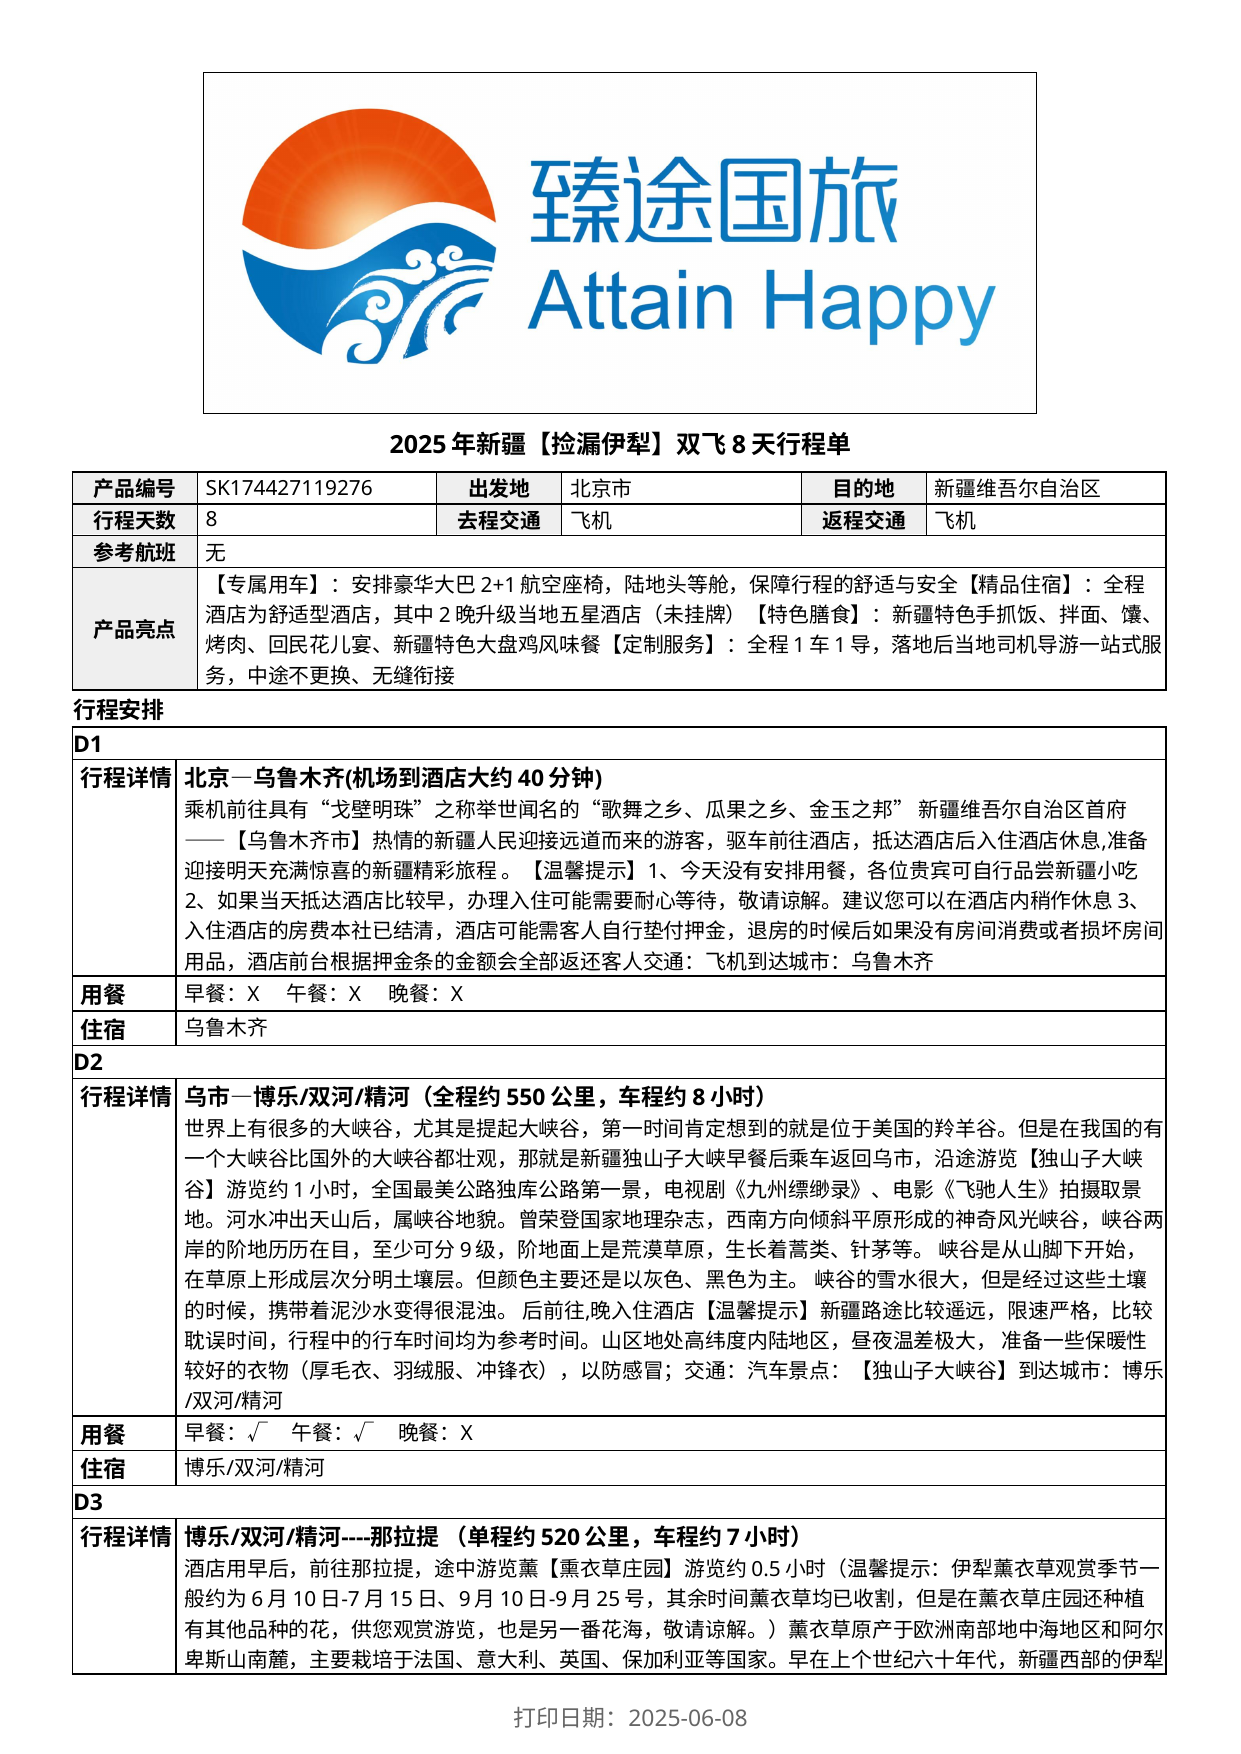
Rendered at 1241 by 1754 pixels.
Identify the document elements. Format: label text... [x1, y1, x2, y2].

table_header 出发地 [437, 473, 561, 503]
table_cell 去程交通 [437, 505, 561, 534]
text 2025年新疆【捡漏伊犁】双飞8天行程单 [73, 424, 1167, 461]
table_cell 参考航班 [73, 536, 197, 566]
picture [204, 73, 1036, 413]
table_cell 乌鲁木齐 [177, 1012, 1165, 1045]
table_cell 飞机 [562, 505, 801, 534]
table_header 新疆维吾尔自治区 [927, 473, 1165, 503]
table_cell 行程详情 [73, 1519, 175, 1673]
table_header 目的地 [802, 473, 926, 503]
table_cell 产品亮点 [73, 568, 197, 689]
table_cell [177, 1519, 1165, 1673]
table_cell 住宿 [73, 1451, 175, 1484]
table_header SK174427119276 [198, 473, 436, 503]
table_cell D2 [73, 1046, 1165, 1078]
table_cell 行程详情 [73, 1079, 175, 1415]
table_cell 早餐：√ 午餐：√ 晚餐：X [177, 1417, 1165, 1450]
table_cell 飞机 [927, 505, 1165, 534]
table_cell 北京—乌鲁木齐(机场到酒店大约40分钟) 乘机前往具有“戈壁明珠”之称举世闻名的“歌舞之乡、瓜果之乡、金玉之邦” 新疆维吾尔自治区首府——【乌鲁木齐市】热情的新疆人民迎接远道而来的游客，驱车前往酒店，抵达酒店后入住酒店休息,准备迎接明天充满惊喜的新疆精彩旅程 。 [177, 760, 1165, 975]
table_cell 无 [198, 536, 1165, 566]
table_cell 乌市—博乐/双河/精河（全程约550公里，车程约8小时） 世界上有很多的大峡谷，尤其是提起大峡谷，第一时间肯定想到的就是位于美国的羚羊谷。但是在我国的有一个大峡谷比国外的大峡谷都壮观，那就是新疆独山子大峡 [177, 1079, 1165, 1415]
table_cell 返程交通 [802, 505, 926, 534]
table_header 产品编号 [73, 473, 197, 503]
table_cell 住宿 [73, 1012, 175, 1045]
table_header 北京市 [562, 473, 801, 503]
table_cell 【专属用车】：安排豪华大巴2+1航空座椅，陆地头等舱，保障行程的舒适与安全 [198, 568, 1165, 689]
table_cell 8 [198, 505, 436, 534]
table_cell 用餐 [73, 977, 175, 1010]
table_cell 早餐：X 午餐：X 晚餐：X [177, 977, 1165, 1010]
table_header D1 [73, 728, 1165, 759]
table_cell 行程天数 [73, 505, 197, 534]
table_cell 博乐/双河/精河 [177, 1451, 1165, 1484]
table_cell 行程详情 [73, 760, 175, 975]
table_cell 用餐 [73, 1417, 175, 1450]
text 行程安排 [73, 692, 1167, 725]
table_cell D3 [73, 1486, 1165, 1517]
